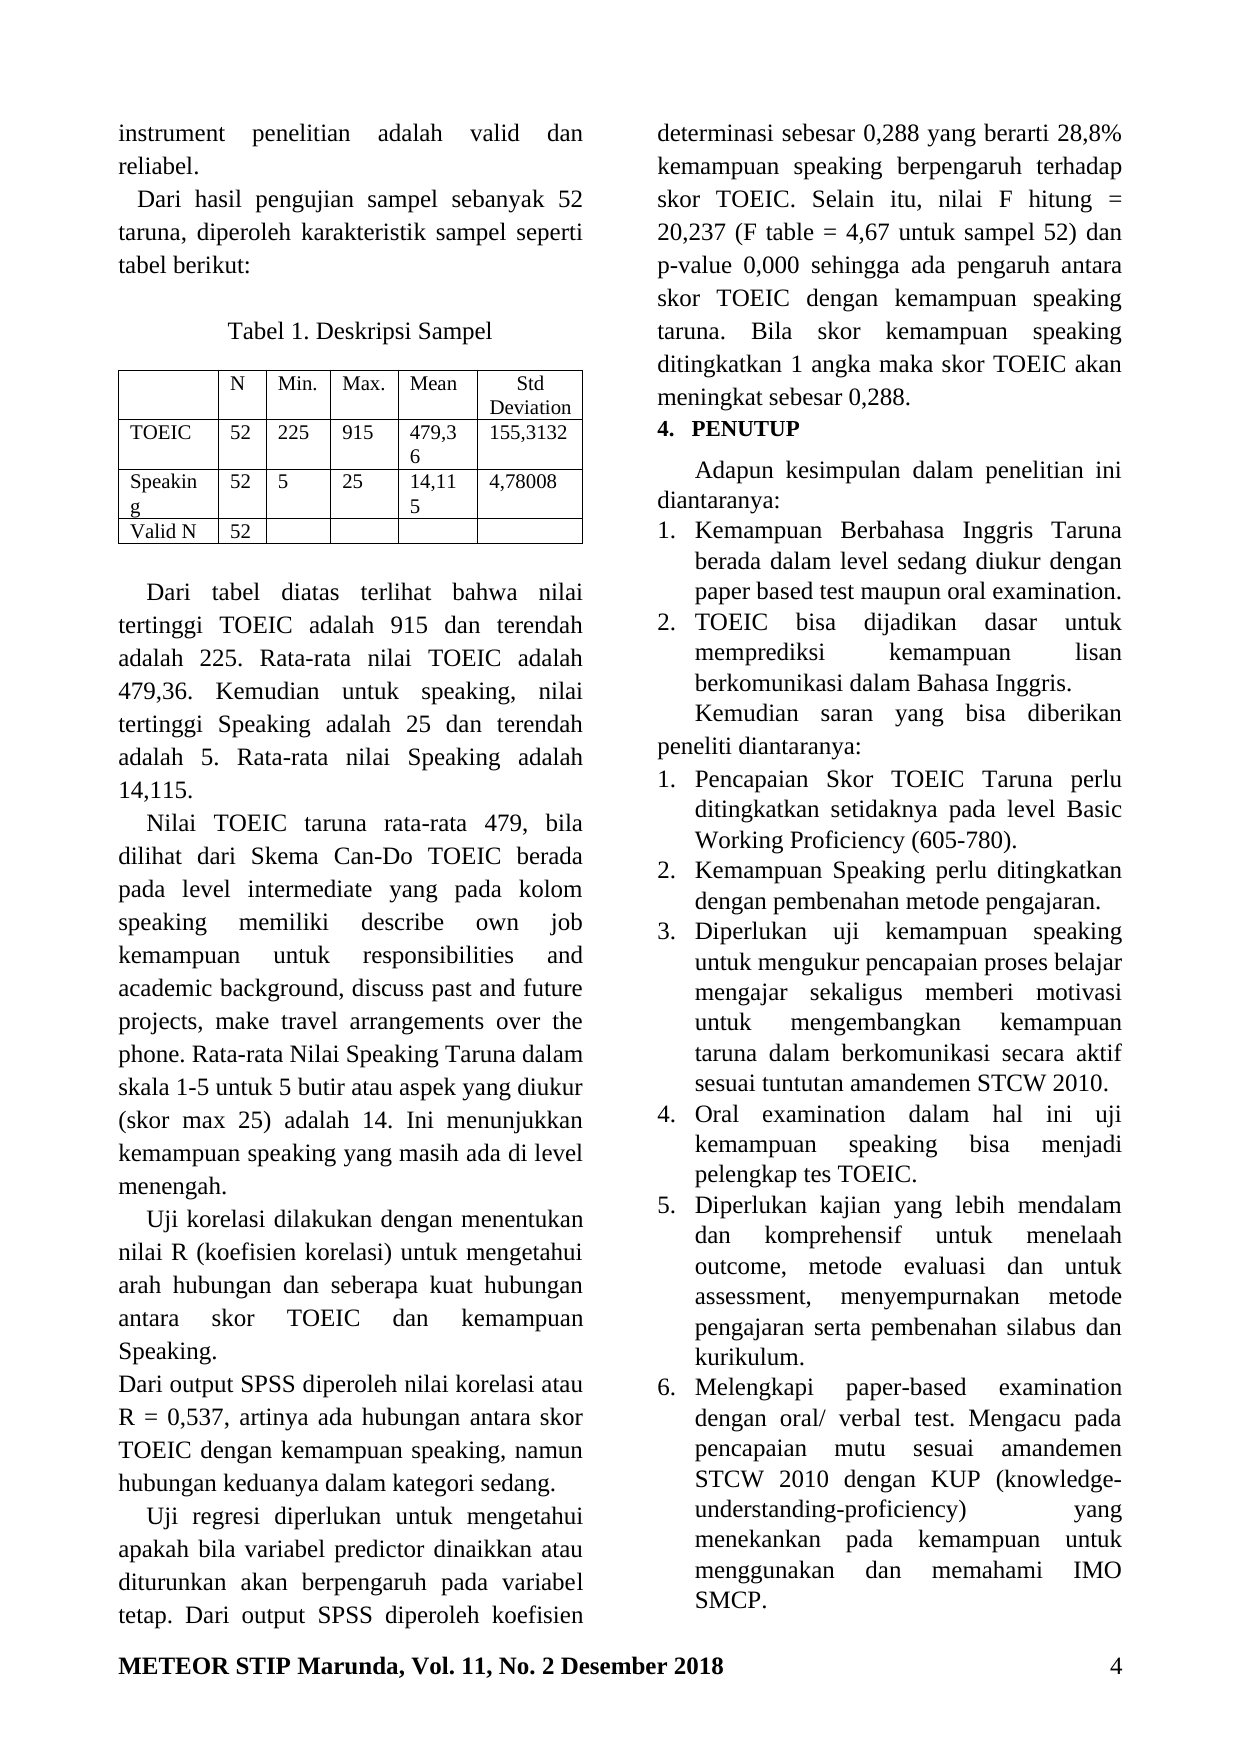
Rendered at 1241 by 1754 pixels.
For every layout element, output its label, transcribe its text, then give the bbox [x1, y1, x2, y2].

table_cell 14,115 [399, 470, 477, 518]
table_cell [331, 519, 398, 543]
table_header Std Deviation [478, 371, 582, 419]
list Kemampuan Speaking perlu ditingkatkan dengan pembenahan metode pengajaran. [657, 855, 1122, 914]
table_cell [267, 519, 330, 543]
text Nilai TOEIC taruna rata-rata 479, bila dilihat dari Skema Can-Do TOEIC berada pada level intermediate yang pada kolom speaking memiliki describe own job kemampuan untuk responsibilities and academic background, discuss past and future projects, make travel arrangements over the phone. Rata-rata Nilai Speaking Taruna dalam skala 1-5 untuk 5 butir atau aspek yang diukur (skor max 25) adalah 14. Ini menunjukkan kemampuan speaking yang masih ada di level menengah. [118, 808, 583, 1200]
table_cell 5 [267, 470, 330, 518]
text Uji korelasi dilakukan dengan menentukan nilai R (koefisien korelasi) untuk mengetahui arah hubungan dan seberapa kuat hubungan antara skor TOEIC dan kemampuan Speaking. [118, 1204, 583, 1365]
table_cell TOEIC [119, 420, 218, 468]
table_header Mean [399, 371, 477, 419]
list Dari hasil pengujian sampel sebanyak 52 taruna, diperoleh karakteristik sampel seperti tabel berikut: [118, 184, 583, 279]
table_cell Speaking [119, 470, 218, 518]
table_header N [219, 371, 266, 419]
list Pencapaian Skor TOEIC Taruna perlu ditingkatkan setidaknya pada level Basic Working Proficiency (605-780). [657, 764, 1122, 854]
table_cell 915 [331, 420, 398, 468]
list Melengkapi paper-based examination dengan oral/ verbal test. Mengacu pada pencapaian mutu sesuai amandemen STCW 2010 dengan KUP (knowledge-understanding-proficiency) yang menekankan pada kemampuan untuk menggunakan dan memahami IMO SMCP. [657, 1372, 1122, 1614]
list Adapun kesimpulan dalam penelitian ini diantaranya: [657, 455, 1122, 514]
table_cell [399, 519, 477, 543]
table_cell 479,36 [399, 420, 477, 468]
list Kemudian saran yang bisa diberikan peneliti diantaranya: [657, 698, 1122, 760]
text Dari tabel diatas terlihat bahwa nilai tertinggi TOEIC adalah 915 dan terendah adalah 225. Rata-rata nilai TOEIC adalah 479,36. Kemudian untuk speaking, nilai tertinggi Speaking adalah 25 dan terendah adalah 5. Rata-rata nilai Speaking adalah 14,115. [118, 577, 583, 804]
text Uji regresi diperlukan untuk mengetahui apakah bila variabel predictor dinaikkan atau diturunkan akan berpengaruh pada variabel tetap. Dari output SPSS diperoleh koefisien determinasi sebesar 0,288 yang berarti 28,8% kemampuan speaking berpengaruh terhadap skor TOEIC. Selain itu, nilai F hitung = 20,237 (F table = 4,67 untuk sampel 52) dan p-value 0,000 sehingga ada pengaruh antara skor TOEIC dengan kemampuan speaking taruna. Bila skor kemampuan speaking ditingkatkan 1 angka maka skor TOEIC akan meningkat sebesar 0,288. [118, 1501, 583, 1629]
table_header [119, 371, 218, 419]
text Dari output SPSS diperoleh nilai korelasi atau R = 0,537, artinya ada hubungan antara skor TOEIC dengan kemampuan speaking, namun hubungan keduanya dalam kategori sedang. [118, 1369, 583, 1497]
table_cell 4,78008 [478, 470, 582, 518]
list Kemampuan Berbahasa Inggris Taruna berada dalam level sedang diukur dengan paper based test maupun oral examination. [657, 516, 1122, 605]
table_cell 155,3132 [478, 420, 582, 468]
table_header Min. [267, 371, 330, 419]
text 4. PENUTUP [657, 415, 1122, 442]
list TOEIC bisa dijadikan dasar untuk memprediksi kemampuan lisan berkomunikasi dalam Bahasa Inggris. [657, 607, 1122, 696]
table_cell 25 [331, 470, 398, 518]
table_header Max. [331, 371, 398, 419]
table_cell 225 [267, 420, 330, 468]
table_cell 52 [219, 470, 266, 518]
list Tabel 1. Deskripsi Sampel [118, 316, 583, 345]
table_cell 52 [219, 519, 266, 543]
list Diperlukan kajian yang lebih mendalam dan komprehensif untuk menelaah outcome, metode evaluasi dan untuk assessment, menyempurnakan metode pengajaran serta pembenahan silabus dan kurikulum. [657, 1190, 1122, 1371]
table_cell [478, 519, 582, 543]
table_cell 52 [219, 420, 266, 468]
list Oral examination dalam hal ini uji kemampuan speaking bisa menjadi pelengkap tes TOEIC. [657, 1099, 1122, 1188]
text Uji regresi diperlukan untuk mengetahui apakah bila variabel predictor dinaikkan atau diturunkan akan berpengaruh pada variabel tetap. Dari output SPSS diperoleh koefisien determinasi sebesar 0,288 yang berarti 28,8% kemampuan speaking berpengaruh terhadap skor TOEIC. Selain itu, nilai F hitung = 20,237 (F table = 4,67 untuk sampel 52) dan p-value 0,000 sehingga ada pengaruh antara skor TOEIC dengan kemampuan speaking taruna. Bila skor kemampuan speaking ditingkatkan 1 angka maka skor TOEIC akan meningkat sebesar 0,288. [657, 118, 1122, 411]
list Diperlukan uji kemampuan speaking untuk mengukur pencapaian proses belajar mengajar sekaligus memberi motivasi untuk mengembangkan kemampuan taruna dalam berkomunikasi secara aktif sesuai tuntutan amandemen STCW 2010. [657, 916, 1122, 1097]
table_cell Valid N [119, 519, 218, 543]
